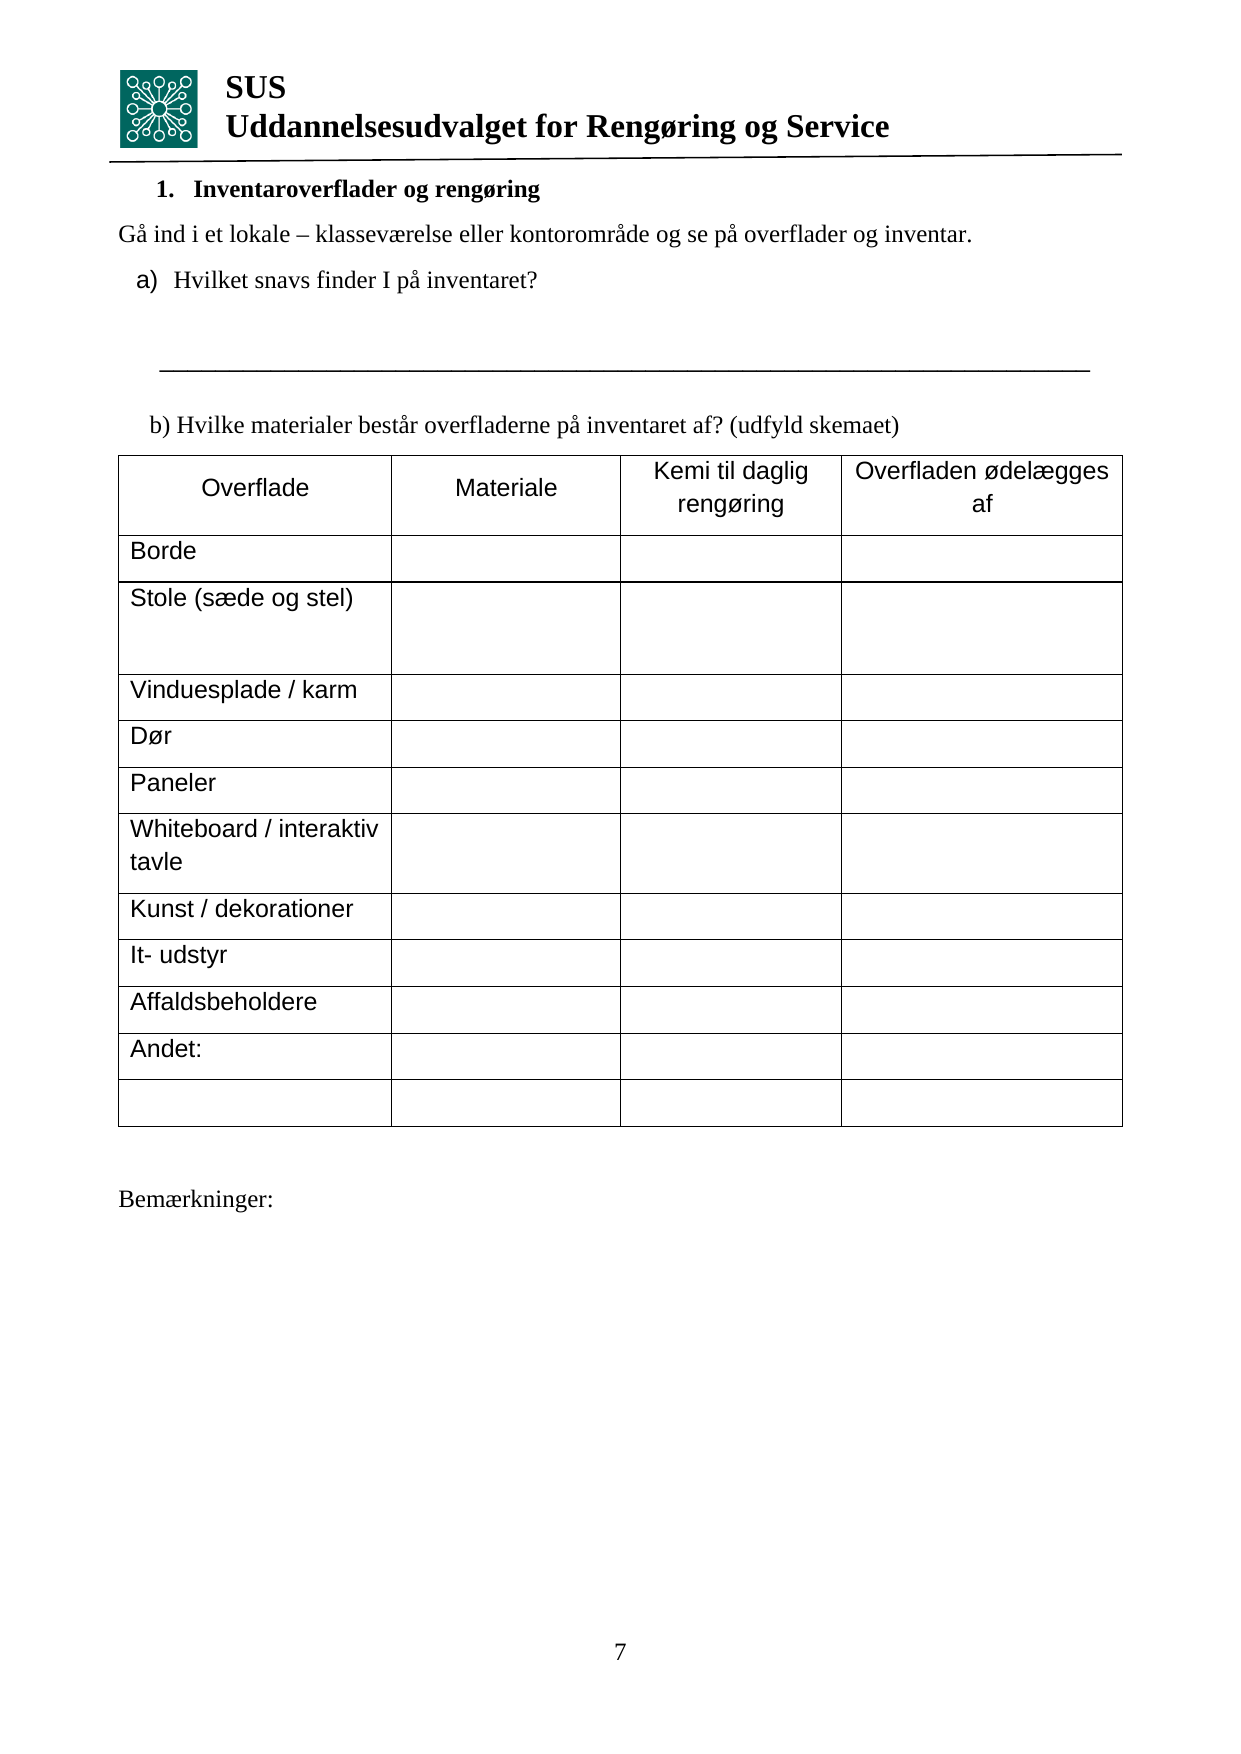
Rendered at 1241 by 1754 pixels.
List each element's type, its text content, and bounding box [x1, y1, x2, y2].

table_cell Vinduesplade / karm [119, 675, 391, 720]
text Gå ind i et lokale – klasseværelse eller kontorområde og se på overflader og inventar. [118, 219, 1122, 248]
table_cell Andet: [119, 1034, 391, 1079]
table_cell [392, 894, 620, 939]
table_cell [842, 675, 1122, 720]
table_cell Kunst / dekorationer [119, 894, 391, 939]
table_cell [621, 940, 841, 986]
table_cell [392, 536, 620, 581]
table_cell [842, 894, 1122, 939]
table_cell [392, 1080, 620, 1126]
text Bemærkninger: [118, 1184, 1122, 1213]
table_cell [842, 536, 1122, 581]
table_cell Borde [119, 536, 391, 581]
table_cell [621, 1080, 841, 1126]
table_cell Whiteboard / interaktiv tavle [119, 814, 391, 893]
table_cell [392, 583, 620, 673]
table_header Materiale [392, 456, 620, 535]
table_cell [842, 987, 1122, 1032]
table_cell [842, 1080, 1122, 1126]
table_cell [621, 894, 841, 939]
table_cell [621, 721, 841, 767]
table_cell [621, 987, 841, 1032]
table_cell Stole (sæde og stel) [119, 583, 391, 673]
table_cell [621, 675, 841, 720]
picture [120, 70, 198, 148]
table_cell [392, 987, 620, 1032]
list Inventaroverflader og rengøring [156, 174, 1122, 203]
table_cell [392, 940, 620, 986]
table_cell [621, 1034, 841, 1079]
table_cell [392, 814, 620, 893]
table_cell It- udstyr [119, 940, 391, 986]
list Hvilket snavs finder I på inventaret? [136, 265, 1122, 327]
table_cell [842, 814, 1122, 893]
table_cell [842, 768, 1122, 813]
table_header Overflade [119, 456, 391, 535]
table_header Kemi til daglig rengøring [621, 456, 841, 535]
table_cell [842, 721, 1122, 767]
table_cell [119, 1080, 391, 1126]
table_cell Dør [119, 721, 391, 767]
table_cell [842, 940, 1122, 986]
table_cell [392, 768, 620, 813]
table_cell [621, 768, 841, 813]
table_cell [842, 1034, 1122, 1079]
table_cell Paneler [119, 768, 391, 813]
table_cell [392, 1034, 620, 1079]
table_cell Affaldsbeholdere [119, 987, 391, 1032]
text ___________________________________________________________________ b) Hvilke materialer består overfladerne på inventaret af? (udfyld skemaet) [118, 344, 1122, 438]
table_cell [621, 536, 841, 581]
table_cell [621, 583, 841, 673]
table_header Overfladen ødelægges af [842, 456, 1122, 535]
table_cell [392, 721, 620, 767]
table_cell [392, 675, 620, 720]
table_cell [842, 583, 1122, 673]
table_cell [621, 814, 841, 893]
